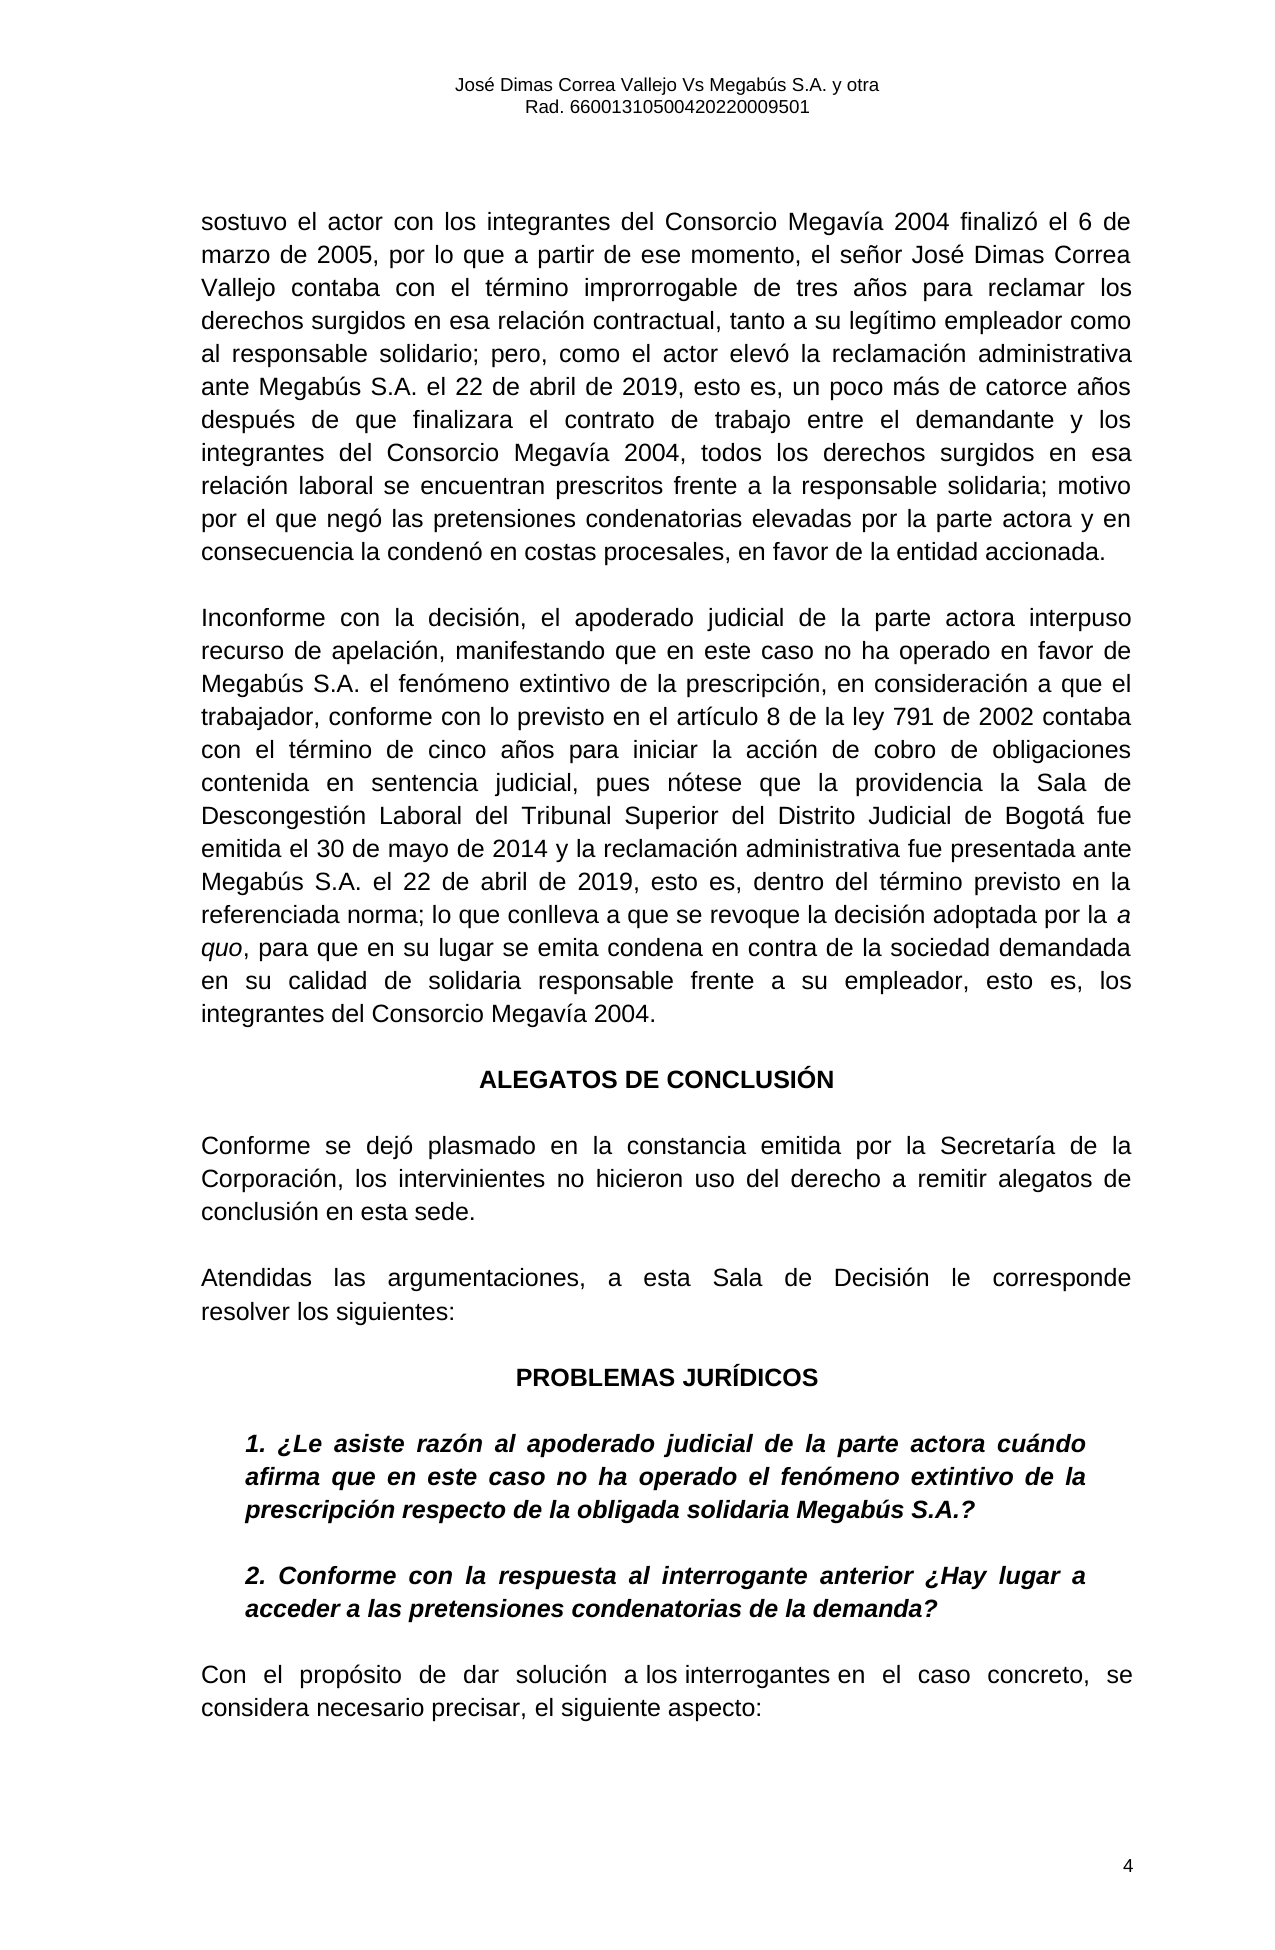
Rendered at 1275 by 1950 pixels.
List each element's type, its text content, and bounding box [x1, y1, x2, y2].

text Con el propósito de dar solución a los interrogantes en el caso concreto, se considera necesario precisar, el siguiente aspecto: [201, 1660, 1133, 1721]
text 1. ¿Le asiste razón al apoderado judicial de la parte actora cuándo afirma que en este caso no ha operado el fenómeno extintivo de la prescripción respecto de la obligada solidaria Megabús S.A.? [245, 1428, 1089, 1523]
text ALEGATOS DE CONCLUSIÓN [201, 1065, 1133, 1094]
text Inconforme con la decisión, el apoderado judicial de la parte actora interpuso recurso de apelación, manifestando que en este caso no ha operado en favor de Megabús S.A. el fenómeno extintivo de la prescripción, en consideración a que el trabajador, conforme con lo previsto en el artículo 8 de la ley 791 de 2002 contaba con el término de cinco años para iniciar la acción de cobro de obligaciones contenida en sentencia judicial, pues nótese que la providencia la Sala de Descongestión Laboral del Tribunal Superior del Distrito Judicial de Bogotá fue emitida el 30 de mayo de 2014 y la reclamación administrativa fue presentada ante Megabús S.A. el 22 de abril de 2019, esto es, dentro del término previsto en la referenciada norma; lo que conlleva a que se revoque la decisión adoptada por la a quo, para que en su lugar se emita condena en contra de la sociedad demandada en su calidad de solidaria responsable frente a su empleador, esto es, los integrantes del Consorcio Megavía 2004. [201, 603, 1133, 1028]
text Atendidas las argumentaciones, a esta Sala de Decisión le corresponde resolver los siguientes: [201, 1263, 1133, 1325]
text Conforme se dejó plasmado en la constancia emitida por la Secretaría de la Corporación, los intervinientes no hicieron uso del derecho a remitir alegatos de conclusión en esta sede. [201, 1131, 1133, 1226]
text PROBLEMAS JURÍDICOS [201, 1362, 1133, 1391]
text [201, 207, 1133, 566]
text 2. Conforme con la respuesta al interrogante anterior ¿Hay lugar a acceder a las pretensiones condenatorias de la demanda? [245, 1561, 1089, 1622]
